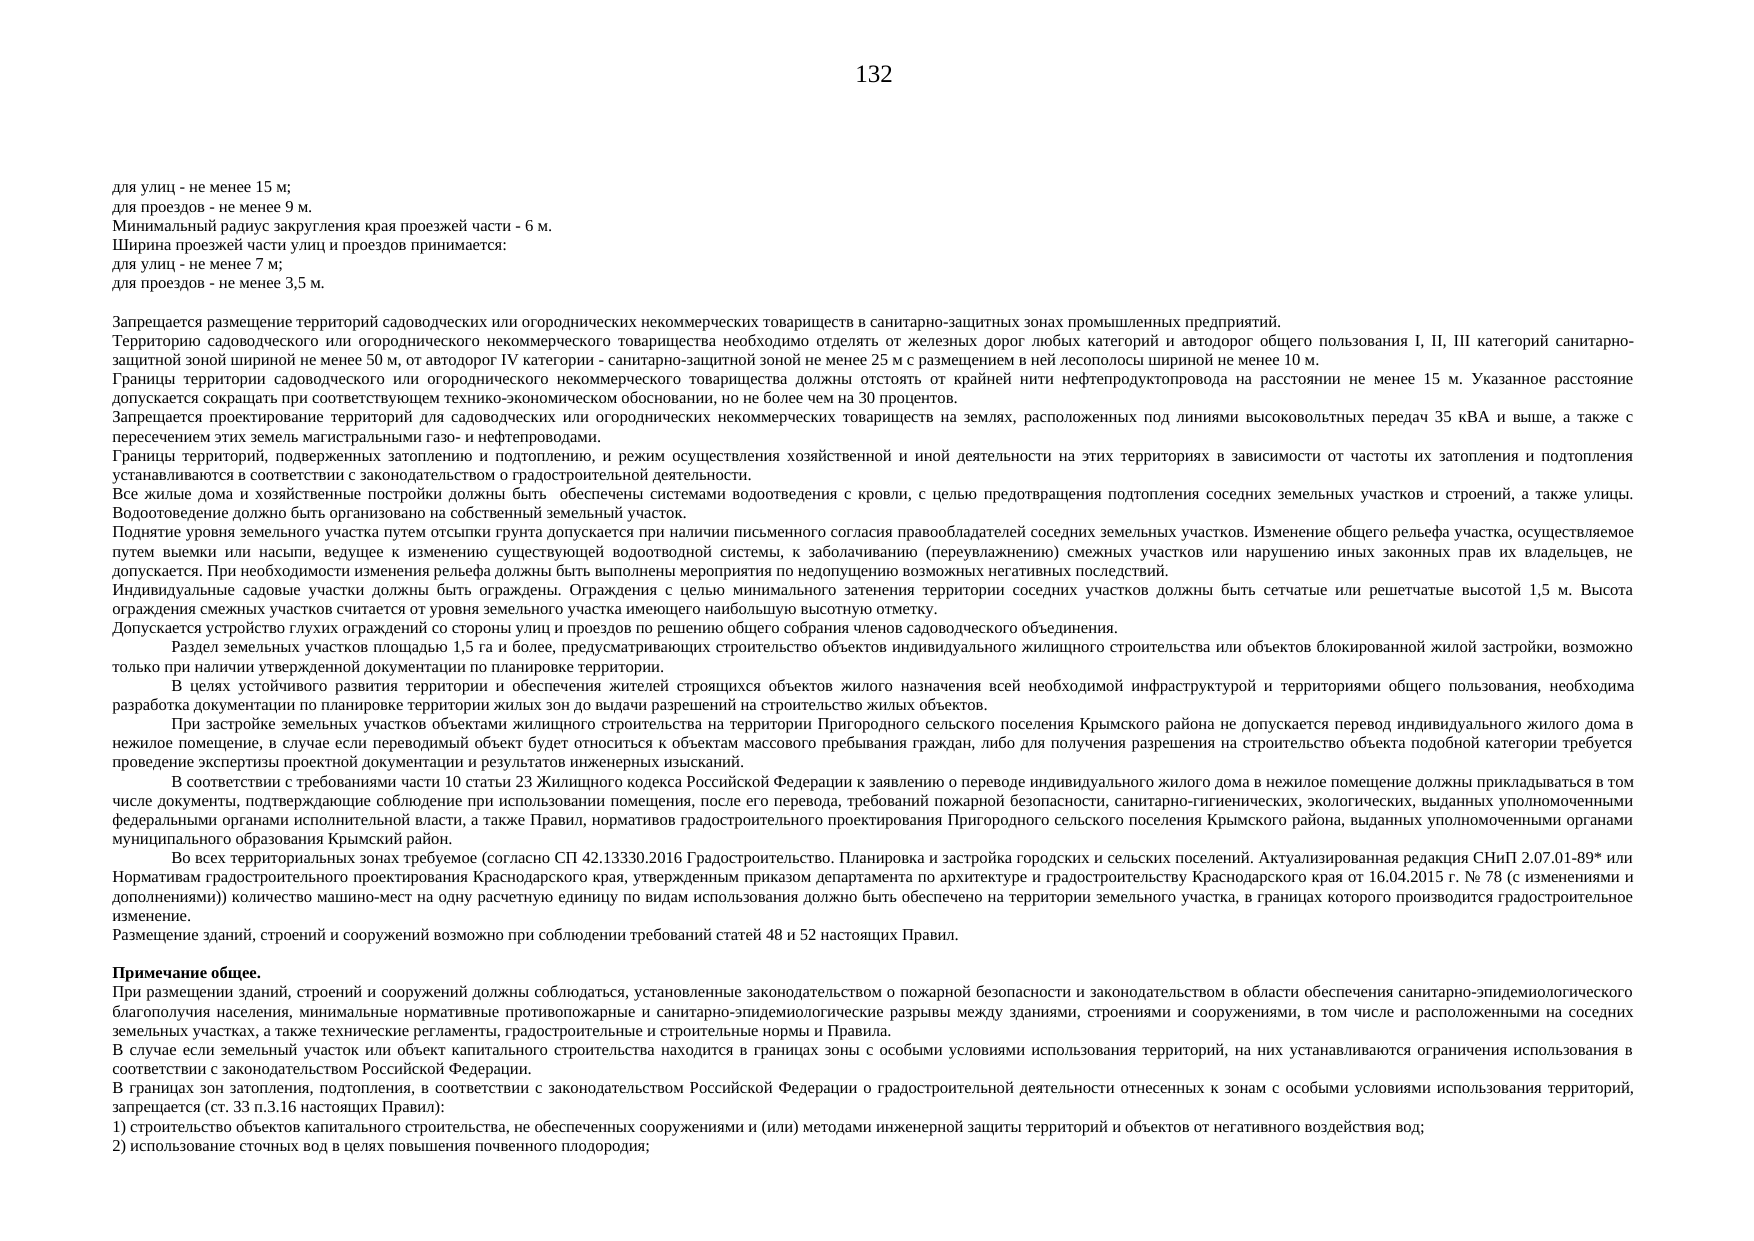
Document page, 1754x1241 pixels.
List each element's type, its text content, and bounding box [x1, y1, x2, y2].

text для проездов - не менее 9 м. [112, 196, 1636, 216]
text для улиц - не менее 15 м; [112, 177, 1636, 196]
text 1) строительство объектов капитального строительства, не обеспеченных сооружениями и (или) методами инженерной защиты территорий и объектов от негативного воздействия вод; [112, 1116, 1636, 1136]
text Запрещается размещение территорий садоводческих или огороднических некоммерческих товариществ в санитарно-защитных зонах промышленных предприятий. [112, 311, 1636, 331]
text для улиц - не менее 7 м; [112, 254, 1636, 273]
text Границы территорий, подверженных затоплению и подтоплению, и режим осуществления хозяйственной и иной деятельности на этих территориях в зависимости от частоты их затопления и подтопления устанавливаются в соответствии с законодательством о градостроительной деятельности. [112, 446, 1636, 484]
text Во всех территориальных зонах требуемое (согласно СП 42.13330.2016 Градостроительство. Планировка и застройка городских и сельских поселений. Актуализированная редакция СНиП 2.07.01-89* или Нормативам градостроительного проектирования Краснодарского края, утвержденным приказом департамента по архитектуре и градостроительству Краснодарского края от 16.04.2015 г. № 78 (с изменениями и дополнениями)) количество машино-мест на одну расчетную единицу по видам использования должно быть обеспечено на территории земельного участка, в границах которого производится градостроительное изменение. [112, 848, 1636, 925]
text Индивидуальные садовые участки должны быть ограждены. Ограждения с целью минимального затенения территории соседних участков должны быть сетчатые или решетчатые высотой . Высота ограждения смежных участков считается от уровня земельного участка имеющего наибольшую высотную отметку. [112, 580, 1636, 618]
text Минимальный радиус закругления края проезжей части - 6 м. [112, 216, 1636, 235]
text Ширина проезжей части улиц и проездов принимается: [112, 235, 1636, 254]
text В границах зон затопления, подтопления, в соответствии с законодательством Российской Федерации о градостроительной деятельности отнесенных к зонам с особыми условиями использования территорий, запрещается (ст. 33 п.3.16 настоящих Правил): [112, 1078, 1636, 1116]
text Поднятие уровня земельного участка путем отсыпки грунта допускается при наличии письменного согласия правообладателей соседних земельных участков. Изменение общего рельефа участка, осуществляемое путем выемки или насыпи, ведущее к изменению существующей водоотводной системы, к заболачиванию (переувлажнению) смежных участков или нарушению иных законных прав их владельцев, не допускается. При необходимости изменения рельефа должны быть выполнены мероприятия по недопущению возможных негативных последствий. [112, 522, 1636, 580]
text При размещении зданий, строений и сооружений должны соблюдаться, установленные законодательством о пожарной безопасности и законодательством в области обеспечения санитарно-эпидемиологического благополучия населения, минимальные нормативные противопожарные и санитарно-эпидемиологические разрывы между зданиями, строениями и сооружениями, в том числе и расположенными на соседних земельных участках, а также технические регламенты, градостроительные и строительные нормы и Правила. [112, 982, 1636, 1040]
text Примечание общее. [112, 963, 1636, 982]
text для проездов - не менее 3,5 м. [112, 273, 1636, 292]
text При застройке земельных участков объектами жилищного строительства на территории Пригородного сельского поселения Крымского района не допускается перевод индивидуального жилого дома в нежилое помещение, в случае если переводимый объект будет относиться к объектам массового пребывания граждан, либо для получения разрешения на строительство объекта подобной категории требуется проведение экспертизы проектной документации и результатов инженерных изысканий. [112, 714, 1636, 771]
text В соответствии с требованиями части 10 статьи 23 Жилищного кодекса Российской Федерации к заявлению о переводе индивидуального жилого дома в нежилое помещение должны прикладываться в том числе документы, подтверждающие соблюдение при использовании помещения, после его перевода, требований пожарной безопасности, санитарно-гигиенических, экологических, выданных уполномоченными федеральными органами исполнительной власти, а также Правил, нормативов градостроительного проектирования Пригородного сельского поселения Крымского района, выданных уполномоченными органами муниципального образования Крымский район. [112, 771, 1636, 848]
text 2) использование сточных вод в целях повышения почвенного плодородия; [112, 1136, 1636, 1155]
text Все жилые дома и хозяйственные постройки должны быть обеспечены системами водоотведения с кровли, с целью предотвращения подтопления соседних земельных участков и строений, а также улицы. Водоотоведение должно быть организовано на собственный земельный участок. [112, 484, 1636, 522]
text Раздел земельных участков площадью 1,5 га и более, предусматривающих строительство объектов индивидуального жилищного строительства или объектов блокированной жилой застройки, возможно только при наличии утвержденной документации по планировке территории. [112, 637, 1636, 676]
text В случае если земельный участок или объект капитального строительства находится в границах зоны с особыми условиями использования территорий, на них устанавливаются ограничения использования в соответствии с законодательством Российской Федерации. [112, 1040, 1636, 1078]
text Допускается устройство глухих ограждений со стороны улиц и проездов по решению общего собрания членов садоводческого объединения. [112, 618, 1636, 637]
text Запрещается проектирование территорий для садоводческих или огороднических некоммерческих товариществ на землях, расположенных под линиями высоковольтных передач 35 кВА и выше, а также с пересечением этих земель магистральными газо- и нефтепроводами. [112, 407, 1636, 446]
text Размещение зданий, строений и сооружений возможно при соблюдении требований статей 48 и 52 настоящих Правил. [112, 925, 1636, 944]
text Границы территории садоводческого или огороднического некоммерческого товарищества должны отстоять от крайней нити нефтепродуктопровода на расстоянии не менее 15 м. Указанное расстояние допускается сокращать при соответствующем технико-экономическом обосновании, но не более чем на 30 процентов. [112, 369, 1636, 407]
text Территорию садоводческого или огороднического некоммерческого товарищества необходимо отделять от железных дорог любых категорий и автодорог общего пользования I, II, III категорий санитарно-защитной зоной шириной не менее 50 м, от автодорог IV категории - санитарно-защитной зоной не менее 25 м с размещением в ней лесополосы шириной не менее 10 м. [112, 331, 1636, 369]
text В целях устойчивого развития территории и обеспечения жителей строящихся объектов жилого назначения всей необходимой инфраструктурой и территориями общего пользования, необходима разработка документации по планировке территории жилых зон до выдачи разрешений на строительство жилых объектов. [112, 676, 1636, 714]
